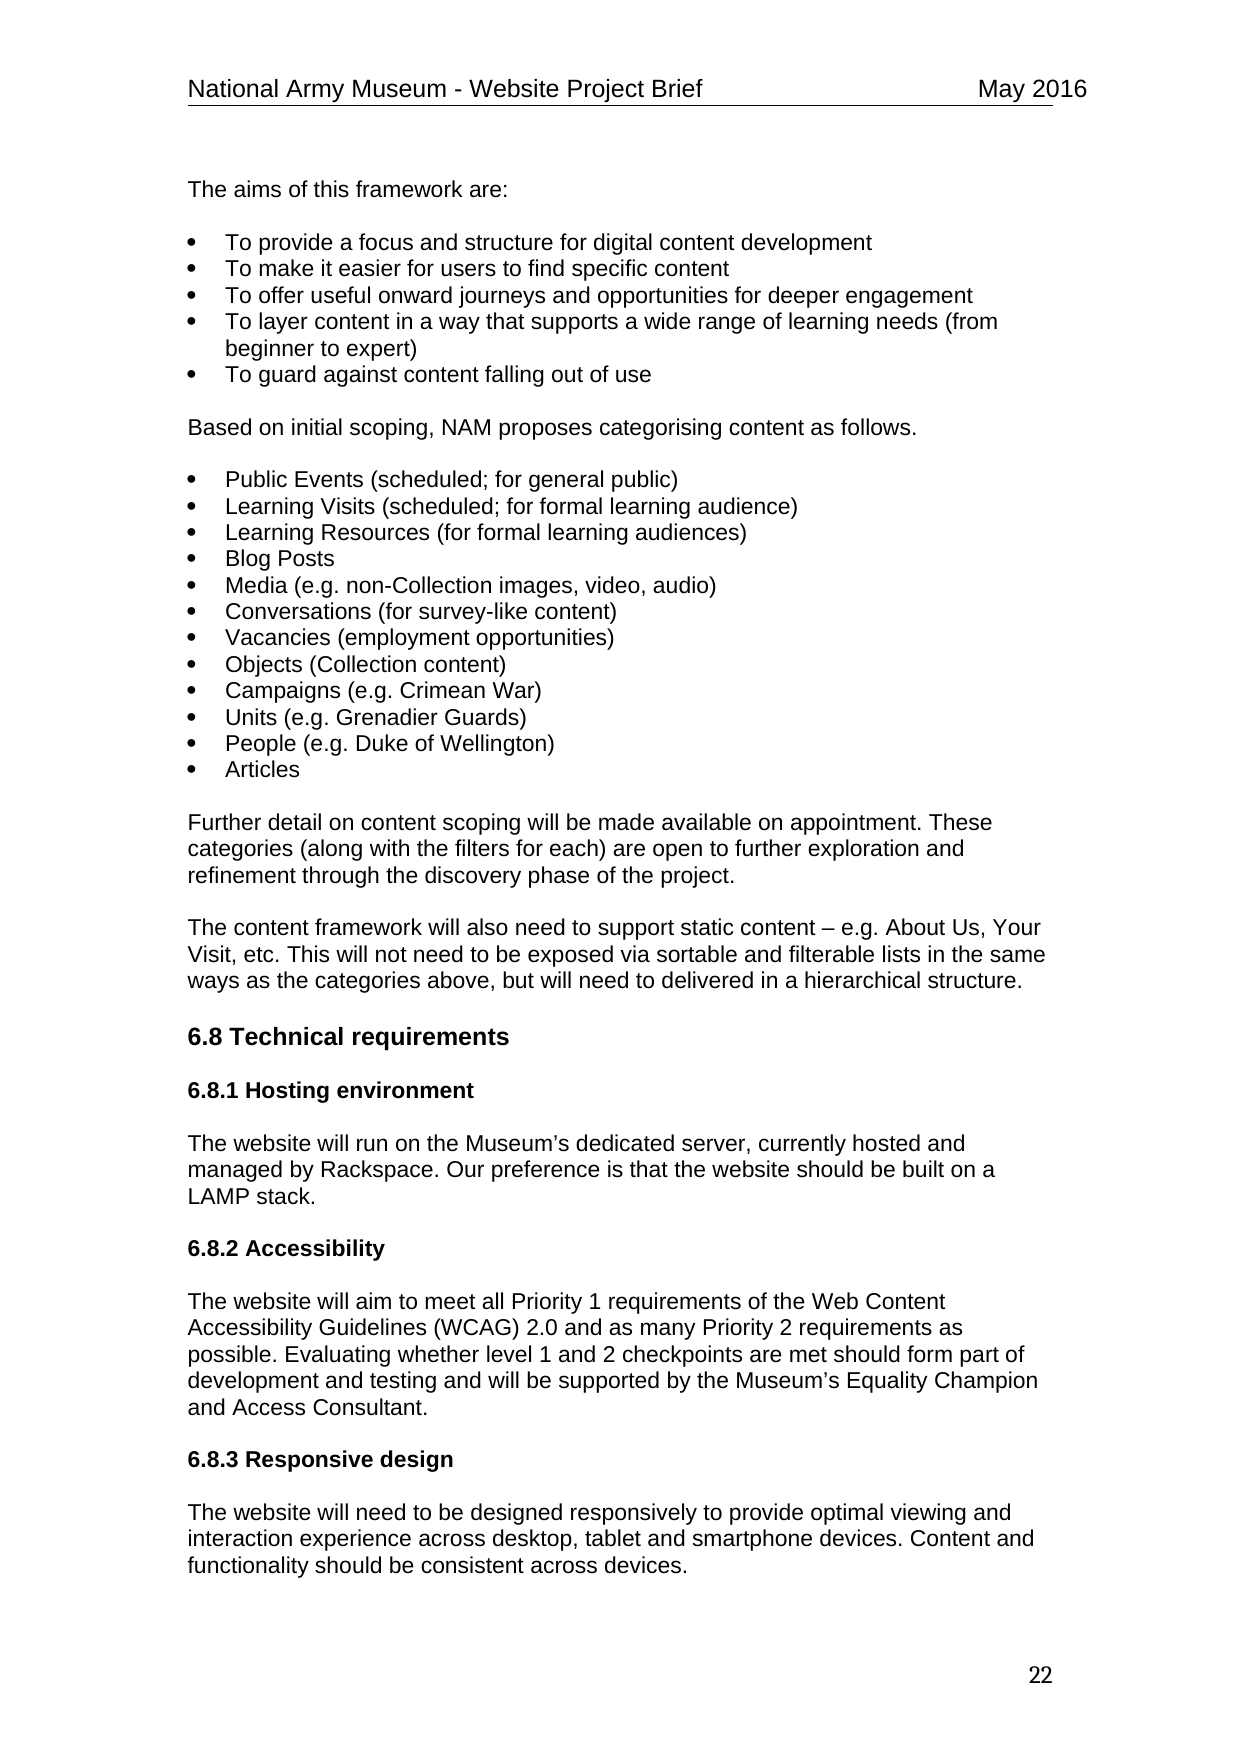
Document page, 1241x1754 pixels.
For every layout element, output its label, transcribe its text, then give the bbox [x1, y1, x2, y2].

text The website will need to be designed responsively to provide optimal viewing and interaction experience across desktop, tablet and smartphone devices. Content and functionality should be consistent across devices. [187, 1499, 1053, 1578]
text Further detail on content scoping will be made available on appointment. These categories (along with the filters for each) are open to further exploration and refinement through the discovery phase of the project. [187, 809, 1053, 888]
list Learning Visits (scheduled; for formal learning audience) [187, 493, 1053, 519]
list To provide a focus and structure for digital content development [187, 229, 1053, 255]
list To layer content in a way that supports a wide range of learning needs (from beginner to expert) [187, 308, 1053, 361]
text The website will aim to meet all Priority 1 requirements of the Web Content Accessibility Guidelines (WCAG) 2.0 and as many Priority 2 requirements as possible. Evaluating whether level 1 and 2 checkpoints are met should form part of development and testing and will be supported by the Museum’s Equality Champion and Access Consultant. [187, 1288, 1053, 1420]
list To guard against content falling out of use [187, 361, 1053, 387]
list Learning Resources (for formal learning audiences) [187, 519, 1053, 545]
list Objects (Collection content) [187, 651, 1053, 677]
text The content framework will also need to support static content – e.g. About Us, Your Visit, etc. This will not need to be exposed via sortable and filterable lists in the same ways as the categories above, but will need to delivered in a hierarchical structure. [187, 914, 1053, 993]
list To offer useful onward journeys and opportunities for deeper engagement [187, 282, 1053, 308]
text Based on initial scoping, NAM proposes categorising content as follows. [187, 413, 1053, 440]
text 6.8 Technical requirements [187, 1022, 1053, 1051]
list Units (e.g. Grenadier Guards) [187, 703, 1053, 730]
text 6.8.1 Hosting environment [187, 1077, 1053, 1103]
list Campaigns (e.g. Crimean War) [187, 677, 1053, 703]
list Public Events (scheduled; for general public) [187, 466, 1053, 493]
text The website will run on the Museum’s dedicated server, currently hosted and managed by Rackspace. Our preference is that the website should be built on a LAMP stack. [187, 1130, 1053, 1209]
list To make it easier for users to find specific content [187, 255, 1053, 282]
text 6.8.3 Responsive design [187, 1446, 1053, 1472]
list Media (e.g. non-Collection images, video, audio) [187, 572, 1053, 598]
text The aims of this framework are: [187, 176, 1053, 203]
list People (e.g. Duke of Wellington) [187, 730, 1053, 756]
list Vacancies (employment opportunities) [187, 624, 1053, 651]
list Articles [187, 756, 1053, 782]
list Blog Posts [187, 545, 1053, 572]
text 6.8.2 Accessibility [187, 1235, 1053, 1262]
list Conversations (for survey-like content) [187, 598, 1053, 624]
